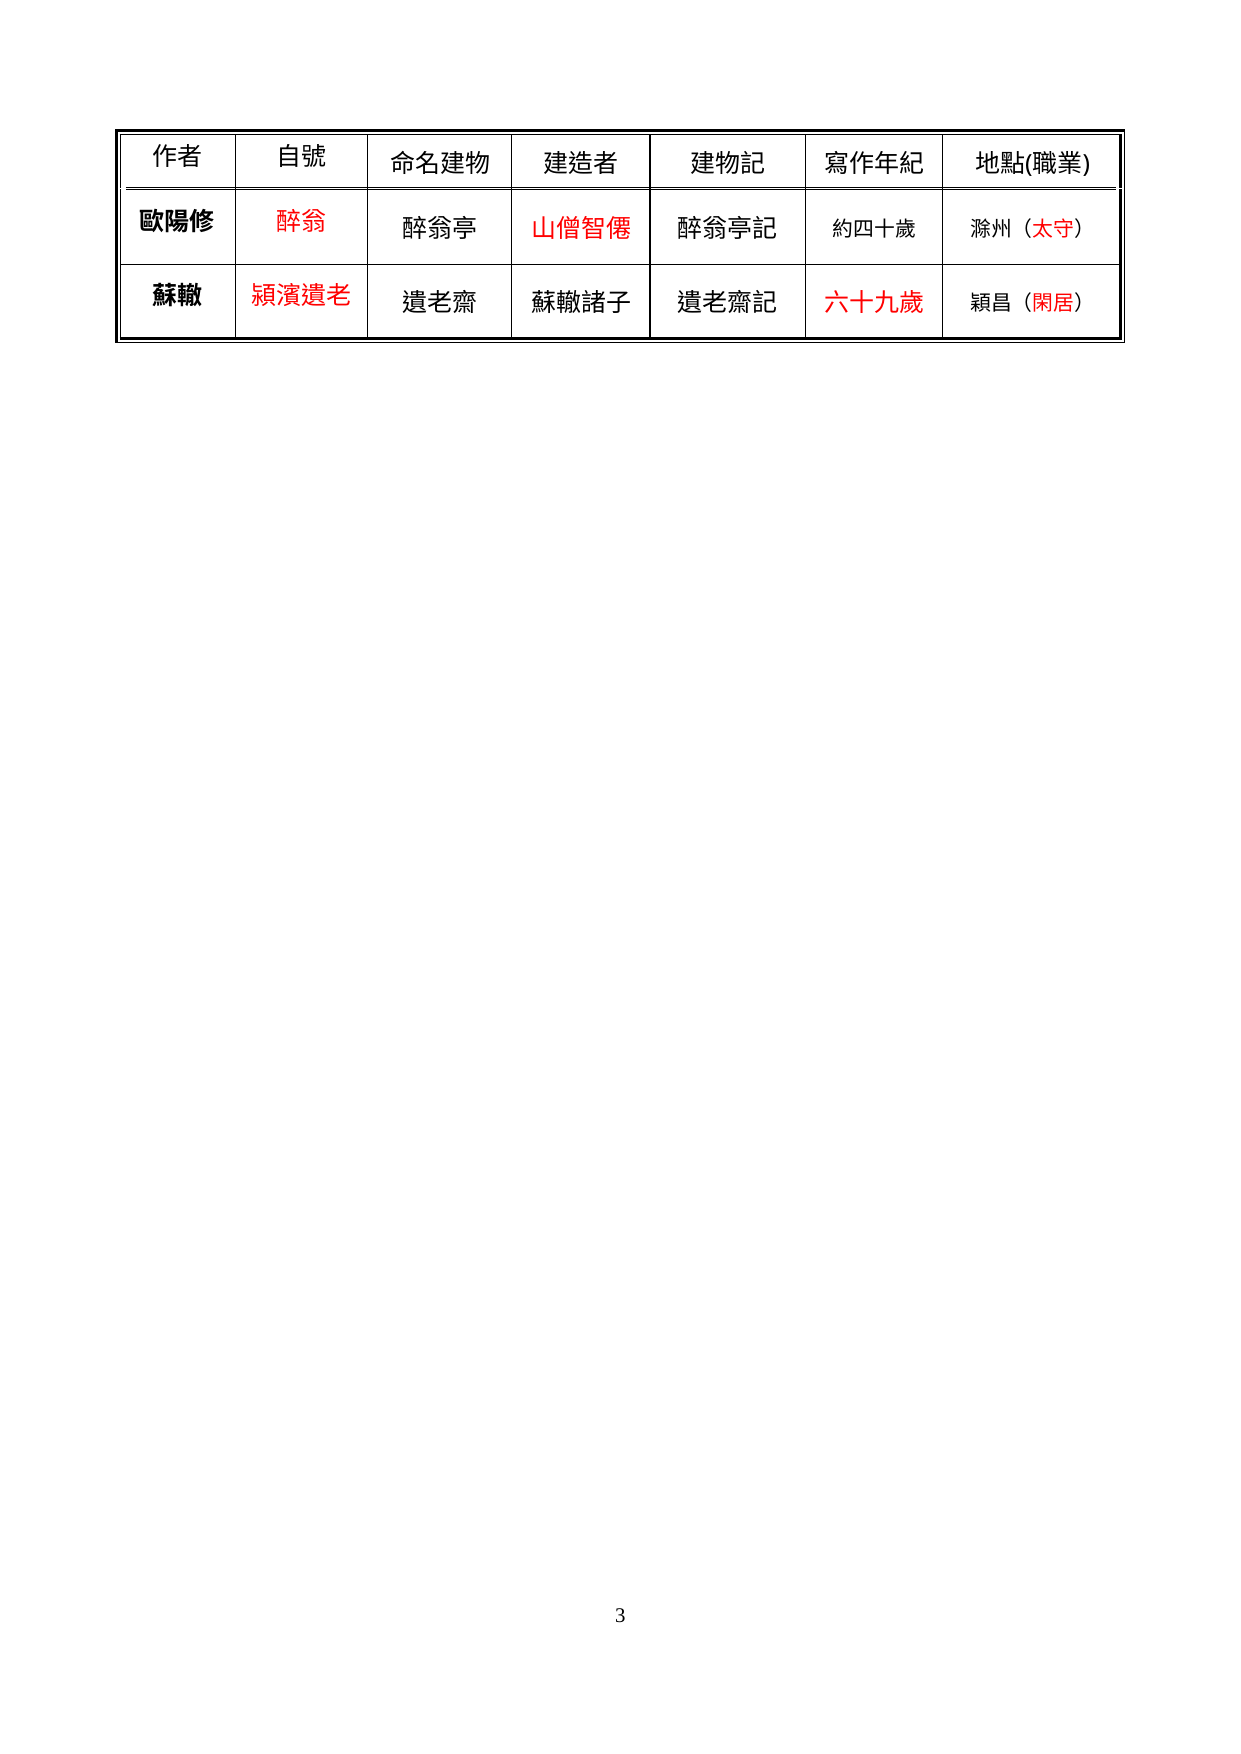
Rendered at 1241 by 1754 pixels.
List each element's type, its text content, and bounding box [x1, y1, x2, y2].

table_cell 醉翁 [236, 190, 367, 264]
table_header 命名建物 [368, 135, 511, 187]
table_cell 蘇轍諸子 [512, 265, 649, 337]
table_cell 蘇轍 [121, 265, 235, 337]
table_cell 醉翁亭記 [651, 190, 805, 264]
table_cell 山僧智僊 [512, 190, 649, 264]
table_header 地點(職業) [943, 135, 1119, 187]
table_cell 遺老齋記 [651, 265, 805, 337]
table_cell 六十九歲 [806, 265, 942, 337]
table_header 建造者 [512, 135, 649, 187]
table_cell 醉翁亭 [368, 190, 511, 264]
table_header 自號 [236, 135, 367, 187]
table_header 作者 [121, 135, 235, 187]
table_cell 穎昌（閑居） [943, 265, 1119, 337]
table_cell 歐陽修 [118, 187, 235, 264]
table_cell 遺老齋 [368, 265, 511, 337]
table_cell 潁濱遺老 [236, 265, 367, 337]
table_header 建物記 [651, 135, 805, 187]
table_cell 約四十歲 [806, 190, 942, 264]
table_cell 滁州（太守） [943, 187, 1122, 264]
table_header 寫作年紀 [806, 135, 942, 187]
